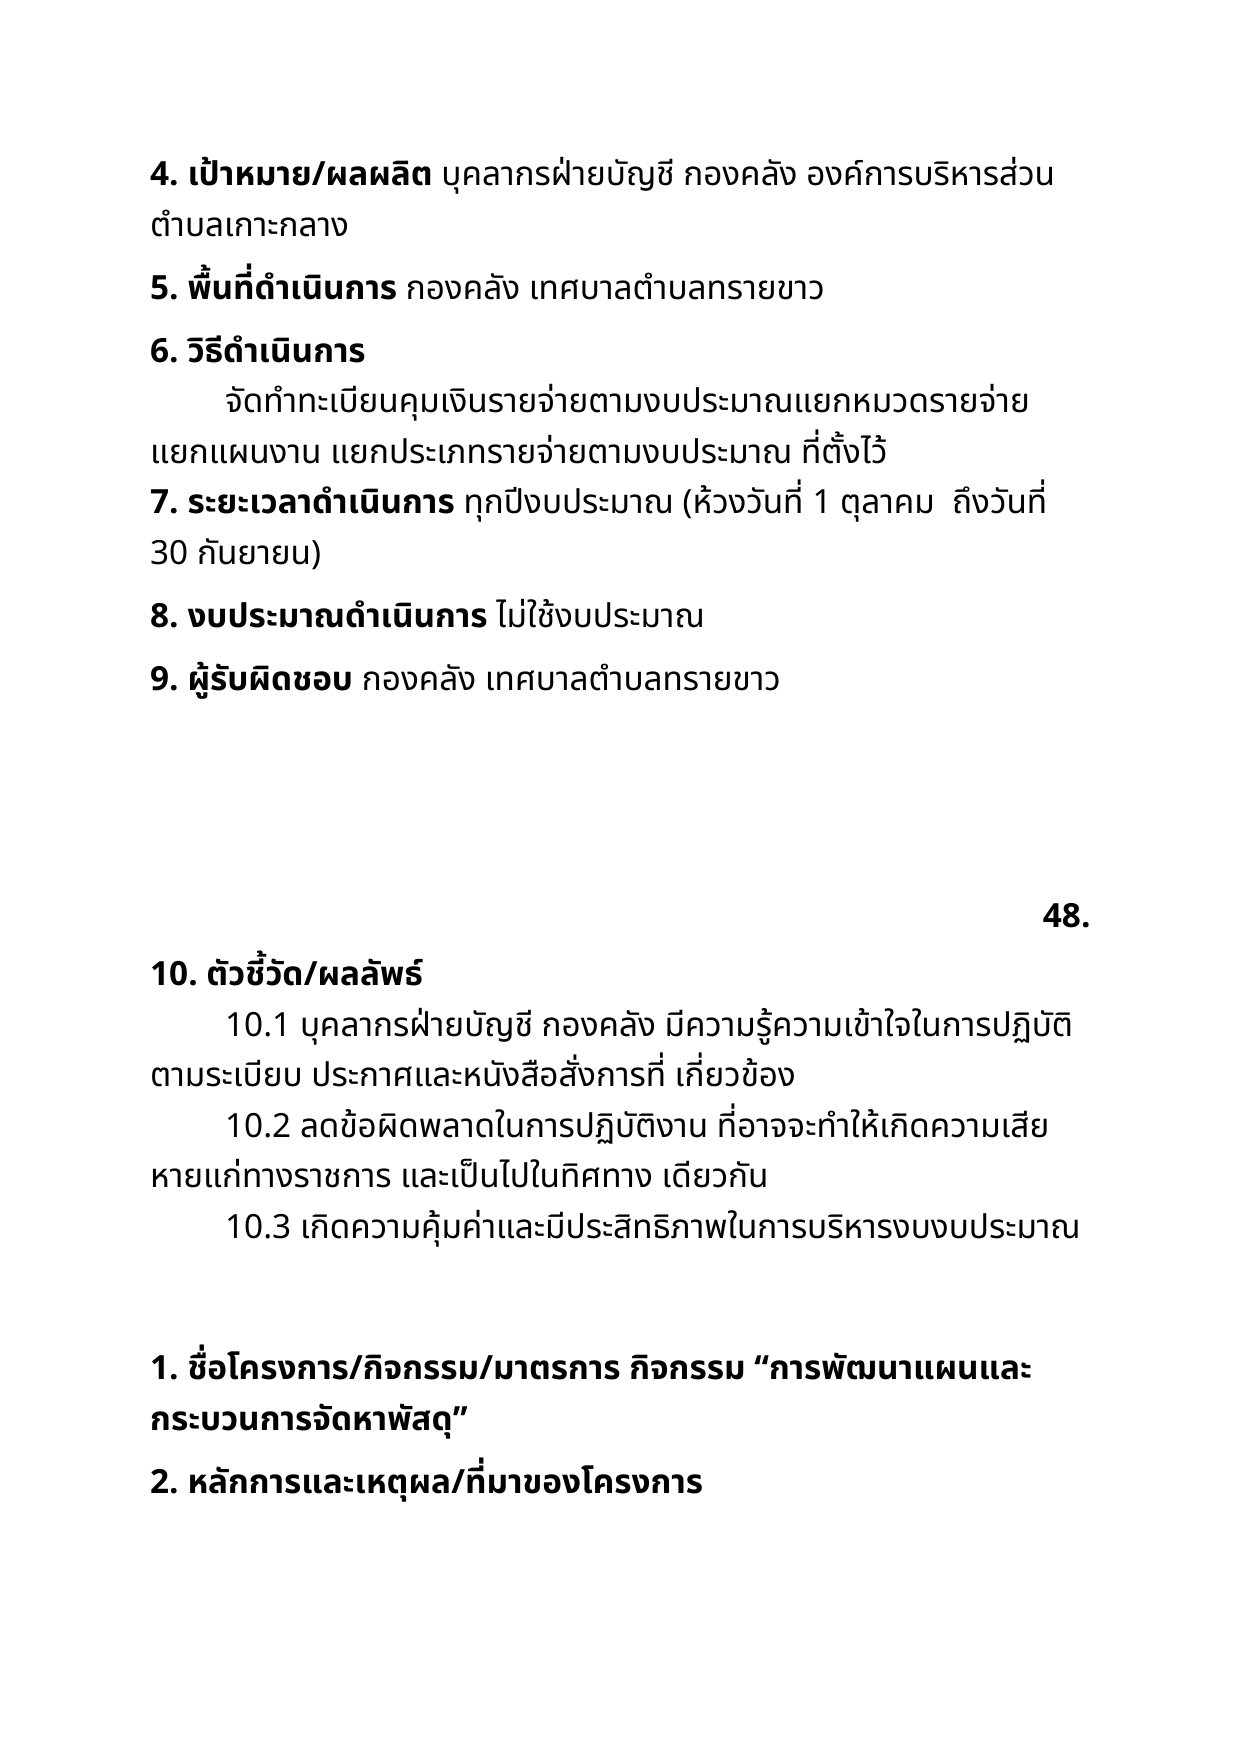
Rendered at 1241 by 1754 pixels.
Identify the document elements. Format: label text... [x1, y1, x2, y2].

text 5. พื้นที่ดําเนินการ กองคลัง เทศบาลตำบลทรายขาว [150, 263, 1090, 314]
text 48. [150, 892, 1090, 937]
text 8. งบประมาณดําเนินการ ไม่ใช้งบประมาณ [150, 592, 1090, 642]
text 10. ตัวชี้วัด/ผลลัพธ์ [150, 950, 1090, 1000]
text 4. เป้าหมาย/ผลผลิต บุคลากรฝ่ายบัญชี กองคลัง องค์การบริหารส่วนตำบลเกาะกลาง [150, 150, 1090, 251]
text 10.1 บุคลากรฝ่ายบัญชี กองคลัง มีความรู้ความเข้าใจในการปฏิบัติตามระเบียบ ประกาศและหนังสือสั่งการที่ เกี่ยวข้อง [150, 1000, 1090, 1101]
text 2. หลักการและเหตุผล/ที่มาของโครงการ [150, 1457, 1090, 1508]
text 6. วิธีดําเนินการ [150, 327, 1090, 377]
text 9. ผู้รับผิดชอบ กองคลัง เทศบาลตำบลทรายขาว [150, 655, 1090, 706]
text 10.3 เกิดความคุ้มค่าและมีประสิทธิภาพในการบริหารงบงบประมาณ [187, 1202, 1090, 1253]
text 1. ชื่อโครงการ/กิจกรรม/มาตรการ กิจกรรม “การพัฒนาแผนและกระบวนการจัดหาพัสดุ” [150, 1344, 1090, 1445]
text 7. ระยะเวลาดําเนินการ ทุกปีงบประมาณ (ห้วงวันที่ 1 ตุลาคม ถึงวันที่ 30 กันยายน) [150, 478, 1090, 579]
text จัดทําทะเบียนคุมเงินรายจ่ายตามงบประมาณแยกหมวดรายจ่าย แยกแผนงาน แยกประเภทรายจ่ายตามงบประมาณ ที่ตั้งไว้ [150, 377, 1090, 478]
text 10.2 ลดข้อผิดพลาดในการปฏิบัติงาน ที่อาจจะทําให้เกิดความเสียหายแก่ทางราชการ และเป็นไปในทิศทาง เดียวกัน [150, 1101, 1090, 1202]
